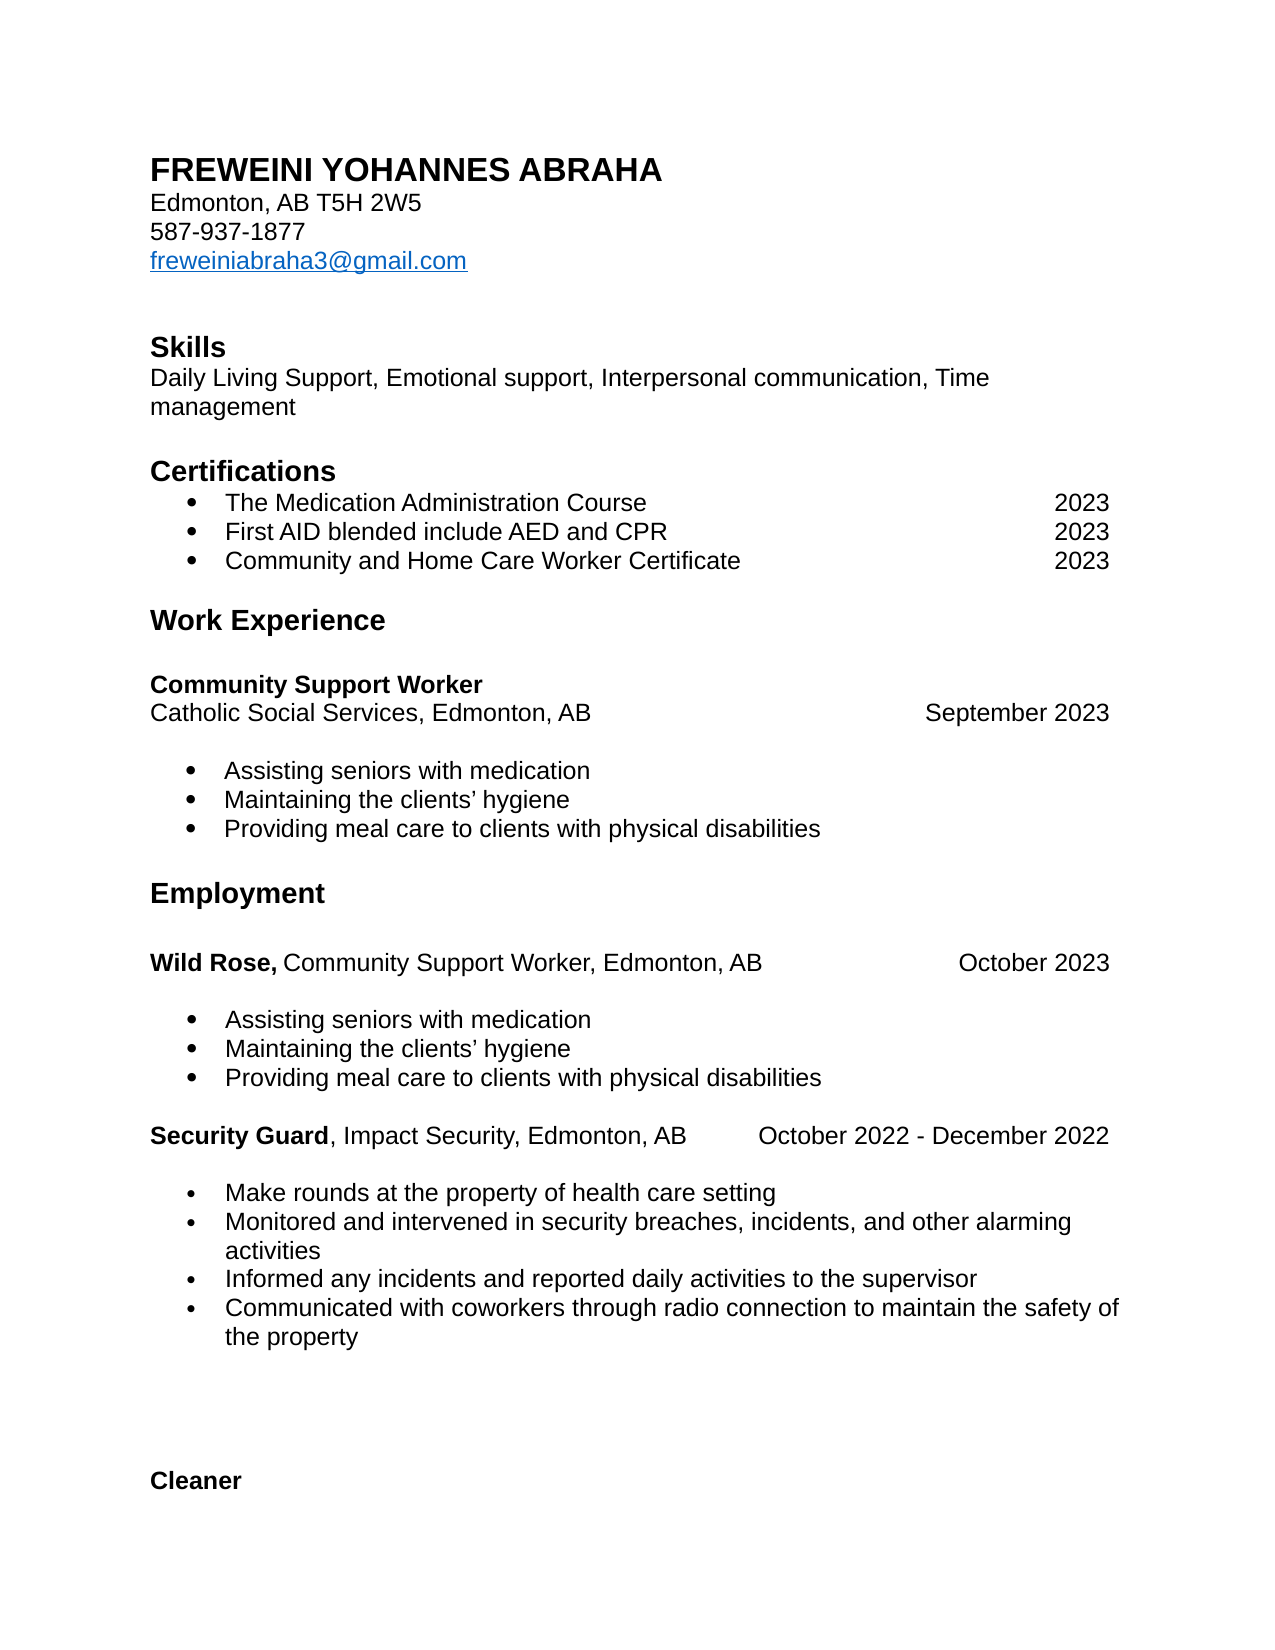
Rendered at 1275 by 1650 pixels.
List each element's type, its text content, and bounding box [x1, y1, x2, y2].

list Providing meal care to clients with physical disabilities [187, 1063, 1125, 1092]
text 587-937-1877 [150, 217, 1125, 246]
list Community and Home Care Worker Certificate 2023 [187, 546, 1125, 574]
text Skills [150, 330, 1125, 363]
text Work Experience [150, 602, 1125, 636]
list Informed any incidents and reported daily activities to the supervisor [187, 1264, 1125, 1293]
text Certifications [150, 454, 1125, 488]
text FREWEINI YOHANNES ABRAHA [150, 150, 1125, 188]
text Wild Rose, Community Support Worker, Edmonton, AB October 2023 [150, 948, 1125, 977]
list Providing meal care to clients with physical disabilities [186, 813, 1125, 842]
text Daily Living Support, Emotional support, Interpersonal communication, Time [150, 363, 1125, 392]
text Community Support Worker [150, 669, 1125, 698]
text Cleaner [150, 1466, 1125, 1494]
text management [150, 392, 1125, 421]
list Maintaining the clients’ hygiene [186, 785, 1125, 813]
list The Medication Administration Course 2023 [187, 488, 1125, 517]
list Monitored and intervened in security breaches, incidents, and other alarming activities [187, 1207, 1125, 1264]
text freweiniabraha3@gmail.com [150, 246, 1125, 275]
text Edmonton, AB T5H 2W5 [150, 188, 1125, 217]
text Catholic Social Services, Edmonton, AB September 2023 [150, 698, 1125, 727]
list First AID blended include AED and CPR 2023 [187, 517, 1125, 546]
list Assisting seniors with medication [187, 1005, 1125, 1034]
list Make rounds at the property of health care setting [187, 1178, 1125, 1207]
text Employment [150, 876, 1125, 909]
list Assisting seniors with medication [186, 756, 1125, 785]
text Security Guard, Impact Security, Edmonton, AB October 2022 - December 2022 [150, 1121, 1125, 1178]
list Communicated with coworkers through radio connection to maintain the safety of the property [187, 1293, 1125, 1351]
list Maintaining the clients’ hygiene [187, 1034, 1125, 1063]
